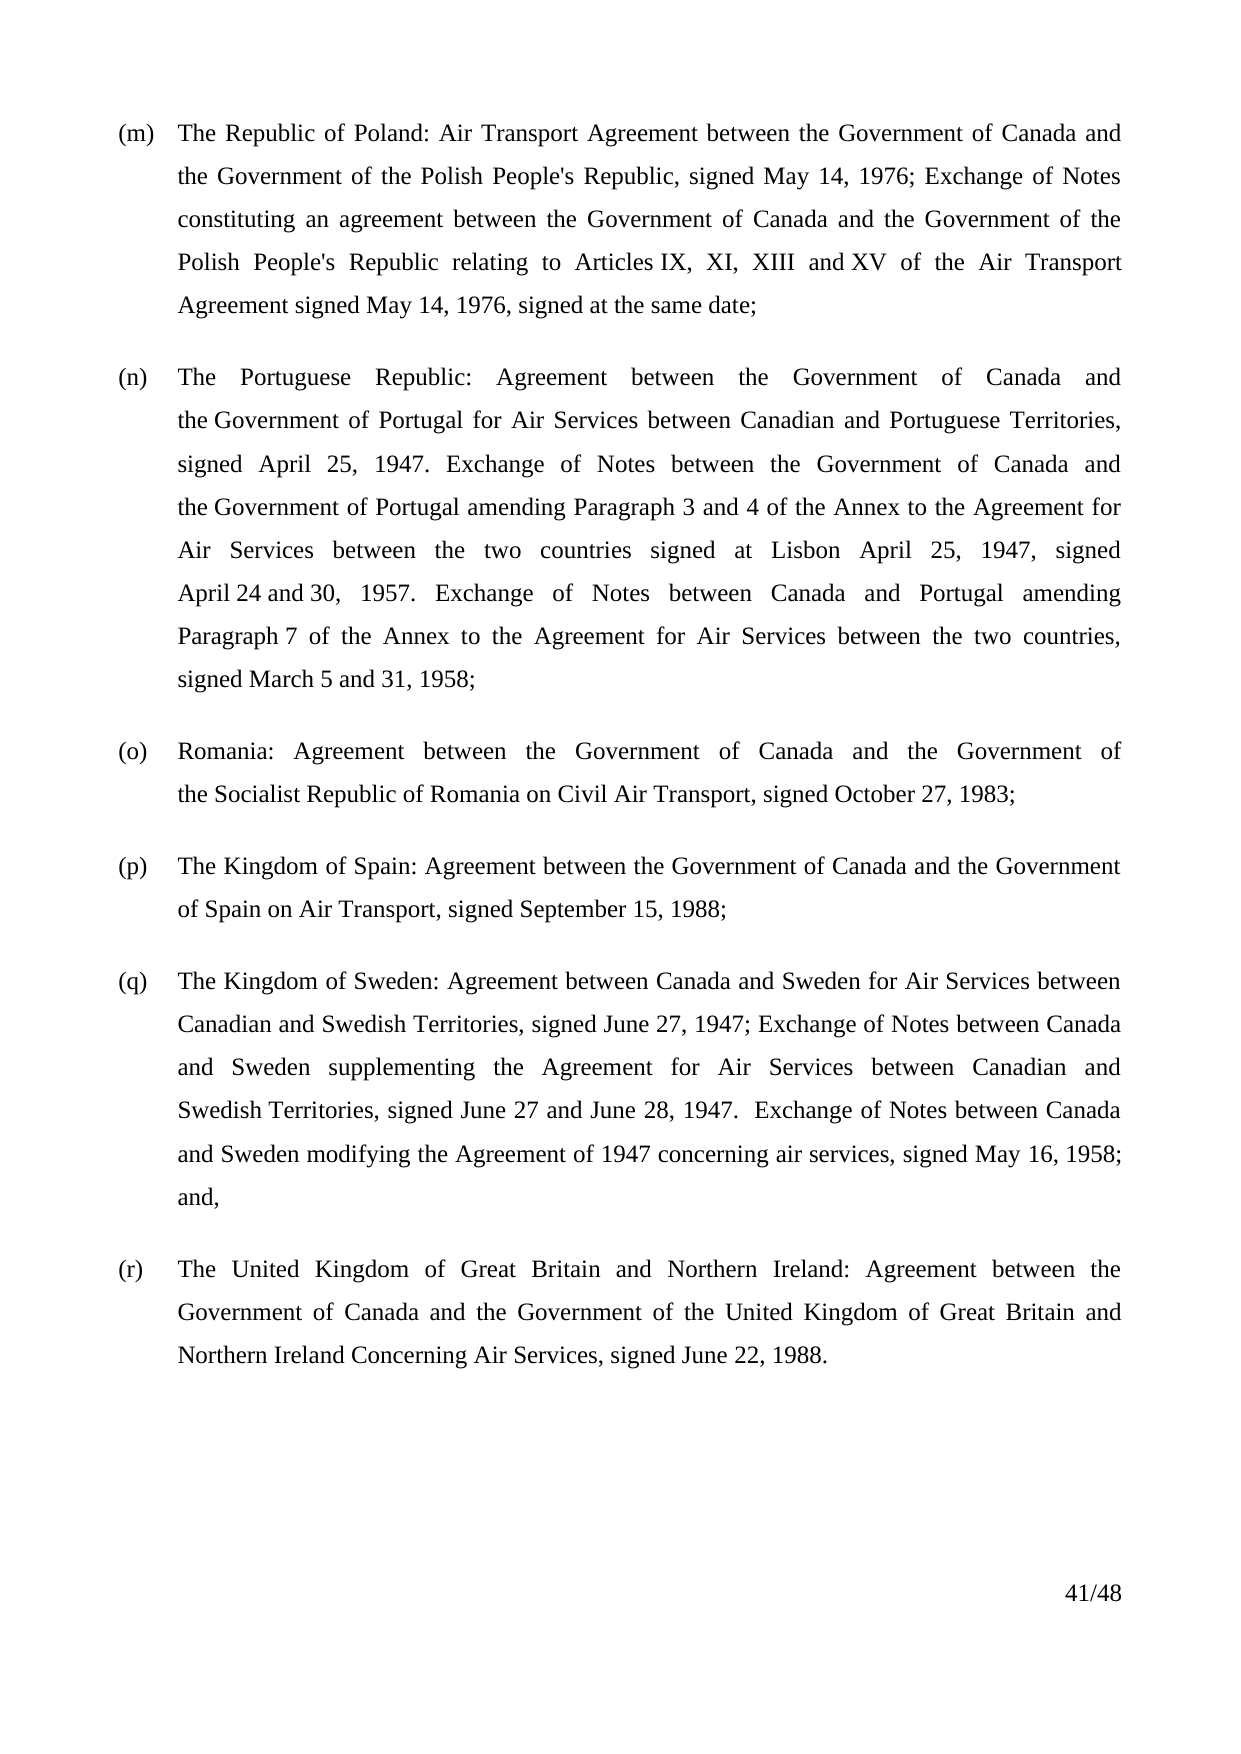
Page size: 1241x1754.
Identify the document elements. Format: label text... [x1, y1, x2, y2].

text (p) The : Agreement between the Government of Canada and the Government of Spain on Air Transport, signed September 15, 1988; [118, 851, 1122, 923]
text (q) The Kingdom of Sweden: Agreement between Canada and Sweden for Air Services between Canadian and Swedish Territories, signed June 27, 1947; Exchange of Notes between Canada and Sweden supplementing the Agreement for Air Services between Canadian and Swedish Territories, signed June 27 and June 28, 1947. Exchange of Notes between and modifying the Agreement of 1947 concerning air services, signed May 16, 1958; and, [118, 966, 1122, 1211]
text (m) The Republic of Poland: Air Transport Agreement between the Government of Canada and the Government of the Polish People's Republic, signed May 14, 1976; Exchange of Notes constituting an agreement between the Government of Canada and the Government of the Polish People's Republic relating to Articles IX, XI, XIII and XV of the Air Transport Agreement signed May 14, 1976, signed at the same date; [118, 118, 1122, 319]
text (r) The United Kingdom of Great Britain and Northern Ireland: Agreement between the Government of Canada and the Government of the United Kingdom of Great Britain and Northern Ireland Concerning Air Services, signed June 22, 1988. [118, 1254, 1122, 1369]
text (o) : Agreement between the Government of Canada and the Government of the Socialist Republic of Romania on Civil Air Transport, signed October 27, 1983; [118, 736, 1122, 808]
text (n) The : Agreement between the Government of Canada and the Government of Portugal for Air Services between Canadian and , signed April 25, 1947. Exchange of Notes between the Government of Canada and the Government of Portugal amending Paragraph 3 and 4 of the Annex to the Agreement for Air Services between the two countries signed at Lisbon April 25, 1947, signed April 24 and 30, 1957. Exchange of Notes between Canada and Portugal amending Paragraph 7 of the Annex to the Agreement for Air Services between the two countries, signed March 5 and 31, 1958; [118, 362, 1122, 693]
